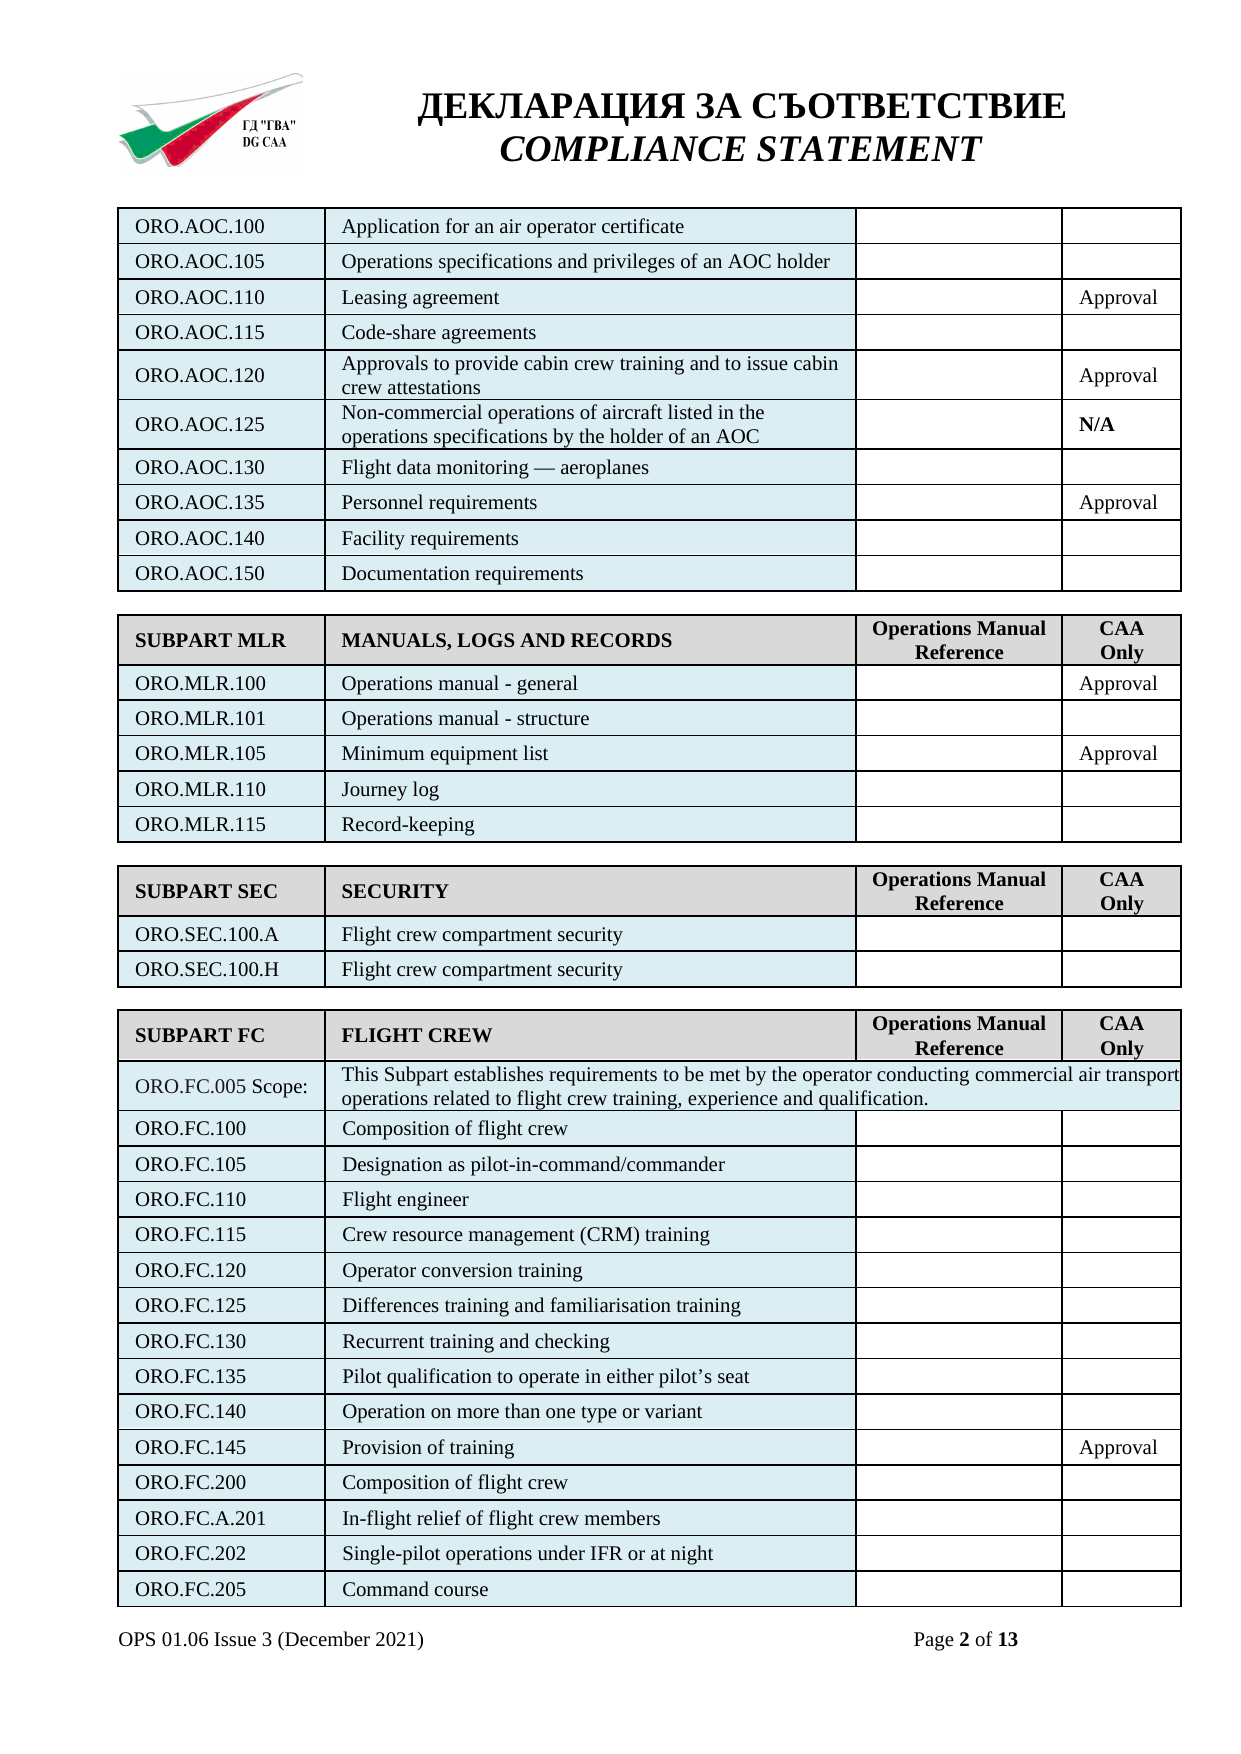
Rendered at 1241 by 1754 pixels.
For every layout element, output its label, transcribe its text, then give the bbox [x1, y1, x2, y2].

table_header Operations Manual Reference [857, 616, 1061, 664]
table_header Operations Manual Reference [857, 1011, 1061, 1059]
table_cell Pilot qualification to operate in either pilot’s seat [326, 1359, 855, 1393]
table_cell Composition of flight crew [326, 1466, 855, 1499]
table_cell Approval [1063, 351, 1180, 399]
table_cell [857, 1253, 1061, 1287]
table_cell ORO.AOC.125 [119, 400, 324, 448]
table_cell Flight crew compartment security [326, 917, 855, 950]
table_cell ORO.AOC.115 [119, 315, 324, 349]
table_cell [857, 1288, 1061, 1322]
table_cell Operation on more than one type or variant [326, 1395, 855, 1428]
table_cell [857, 450, 1061, 484]
table_cell Journey log [326, 772, 855, 806]
table_cell Non-commercial operations of aircraft listed in the operations specifications by the holder of an AOC [326, 400, 855, 448]
table_header FLIGHT CREW [326, 1011, 855, 1059]
table_cell Operations manual - general [326, 666, 855, 699]
table_cell [1063, 1536, 1180, 1570]
table_cell Code-share agreements [326, 315, 855, 349]
table_cell In-flight relief of flight crew members [326, 1501, 855, 1535]
table_cell [1063, 772, 1180, 806]
table_cell [857, 244, 1061, 278]
table_cell ORO.FC.202 [119, 1536, 324, 1570]
table_cell [1063, 244, 1180, 278]
table_header SUBPART SEC [119, 867, 324, 915]
table_cell ORO.AOC.130 [119, 450, 324, 484]
table_cell [857, 736, 1061, 770]
table_cell [857, 1147, 1061, 1181]
table_cell [857, 1395, 1061, 1428]
table_cell [1063, 556, 1180, 590]
table_cell ORO.FC.005 Scope: [119, 1062, 324, 1110]
table_cell [857, 209, 1061, 243]
table_cell [1063, 1182, 1180, 1216]
table_cell [1063, 450, 1180, 484]
table_cell [1063, 1501, 1180, 1535]
table_cell [857, 807, 1061, 841]
table_cell [1063, 1572, 1180, 1606]
table_cell ORO.MLR.100 [119, 666, 324, 699]
table_cell Operator conversion training [326, 1253, 855, 1287]
table_header CAA Only [1063, 1011, 1180, 1059]
table_cell Differences training and familiarisation training [326, 1288, 855, 1322]
table_header MANUALS, LOGS AND RECORDS [326, 616, 855, 664]
table_cell Operations specifications and privileges of an AOC holder [326, 244, 855, 278]
table_cell ORO.SEC.100.H [119, 952, 324, 986]
table_cell [857, 952, 1061, 986]
table_cell ORO.FC.135 [119, 1359, 324, 1393]
table_header CAA Only [1063, 867, 1180, 915]
table_cell Facility requirements [326, 521, 855, 554]
table_cell Flight crew compartment security [326, 952, 855, 986]
table_header Operations Manual Reference [857, 867, 1061, 915]
table_cell [1063, 521, 1180, 554]
table_header CAA Only [1063, 616, 1180, 664]
table_cell [1063, 917, 1180, 950]
table_cell Flight data monitoring — aeroplanes [326, 450, 855, 484]
table_cell ORO.AOC.135 [119, 485, 324, 519]
table_cell [1063, 807, 1180, 841]
table_cell ORO.FC.145 [119, 1430, 324, 1464]
table_cell This Subpart establishes requirements to be met by the operator conducting commercial air transport operations related to flight crew training, experience and qualification. [326, 1062, 1180, 1110]
table_cell ORO.FC.205 [119, 1572, 324, 1606]
table_cell N/A [1063, 400, 1180, 448]
table_cell [1063, 1288, 1180, 1322]
table_cell [857, 1466, 1061, 1499]
table_cell Documentation requirements [326, 556, 855, 590]
table_header SUBPART FC [119, 1011, 324, 1059]
table_cell [857, 280, 1061, 313]
picture [118, 73, 303, 179]
table_cell Approval [1063, 736, 1180, 770]
table_cell [1063, 1111, 1180, 1145]
table_cell ORO.AOC.105 [119, 244, 324, 278]
table_cell [857, 917, 1061, 950]
table_cell [857, 521, 1061, 554]
table_cell [857, 1572, 1061, 1606]
table_cell [857, 701, 1061, 735]
table_cell Approval [1063, 666, 1180, 699]
table_cell Record-keeping [326, 807, 855, 841]
table_cell Crew resource management (CRM) training [326, 1218, 855, 1251]
table_cell ORO.SEC.100.A [119, 917, 324, 950]
table_cell [857, 772, 1061, 806]
table_cell Operations manual - structure [326, 701, 855, 735]
table_cell [1063, 952, 1180, 986]
table_cell ORO.FC.200 [119, 1466, 324, 1499]
table_cell [1063, 1466, 1180, 1499]
table_cell [857, 351, 1061, 399]
table_cell Command course [326, 1572, 855, 1606]
table_cell ORO.FC.100 [119, 1111, 324, 1145]
table_cell ORO.AOC.140 [119, 521, 324, 554]
table_cell Personnel requirements [326, 485, 855, 519]
table_cell [857, 485, 1061, 519]
table_cell [857, 1111, 1061, 1145]
table_cell Application for an air operator certificate [326, 209, 855, 243]
table_cell Approvals to provide cabin crew training and to issue cabin crew attestations [326, 351, 855, 399]
table_cell [1063, 1359, 1180, 1393]
table_cell Approval [1063, 485, 1180, 519]
table_cell [1063, 1395, 1180, 1428]
table_cell [1063, 1147, 1180, 1181]
table_cell ORO.MLR.115 [119, 807, 324, 841]
table_header SUBPART MLR [119, 616, 324, 664]
table_cell ORO.MLR.101 [119, 701, 324, 735]
table_cell ORO.FC.130 [119, 1324, 324, 1358]
table_cell ORO.FC.110 [119, 1182, 324, 1216]
table_cell Provision of training [326, 1430, 855, 1464]
table_cell [857, 556, 1061, 590]
table_cell Leasing agreement [326, 280, 855, 313]
table_cell [857, 1536, 1061, 1570]
table_cell ORO.FC.140 [119, 1395, 324, 1428]
table_cell Designation as pilot-in-command/commander [326, 1147, 855, 1181]
table_cell [857, 1324, 1061, 1358]
table_cell ORO.FC.125 [119, 1288, 324, 1322]
table_cell [857, 400, 1061, 448]
table_cell [1063, 1324, 1180, 1358]
table_cell ORO.AOC.100 [119, 209, 324, 243]
table_header SECURITY [326, 867, 855, 915]
table_cell Flight engineer [326, 1182, 855, 1216]
table_cell [857, 1359, 1061, 1393]
table_cell ORO.MLR.105 [119, 736, 324, 770]
table_cell [857, 1218, 1061, 1251]
table_cell ORO.FC.120 [119, 1253, 324, 1287]
table_cell Composition of flight crew [326, 1111, 855, 1145]
table_cell Approval [1063, 1430, 1180, 1464]
table_cell ORO.FC.105 [119, 1147, 324, 1181]
table_cell ORO.AOC.120 [119, 351, 324, 399]
table_cell ORO.AOC.150 [119, 556, 324, 590]
table_cell [857, 666, 1061, 699]
table_cell ORO.MLR.110 [119, 772, 324, 806]
table_cell [1063, 1253, 1180, 1287]
table_cell ORO.AOC.110 [119, 280, 324, 313]
table_cell Minimum equipment list [326, 736, 855, 770]
table_cell [857, 1501, 1061, 1535]
table_cell Recurrent training and checking [326, 1324, 855, 1358]
table_cell Approval [1063, 280, 1180, 313]
table_cell [857, 1430, 1061, 1464]
table_cell [857, 315, 1061, 349]
table_cell ORO.FC.115 [119, 1218, 324, 1251]
table_cell [1063, 315, 1180, 349]
table_cell [857, 1182, 1061, 1216]
table_cell [1063, 1218, 1180, 1251]
table_cell Single-pilot operations under IFR or at night [326, 1536, 855, 1570]
table_cell ORO.FC.A.201 [119, 1501, 324, 1535]
table_cell [1063, 209, 1180, 243]
table_cell [1063, 701, 1180, 735]
